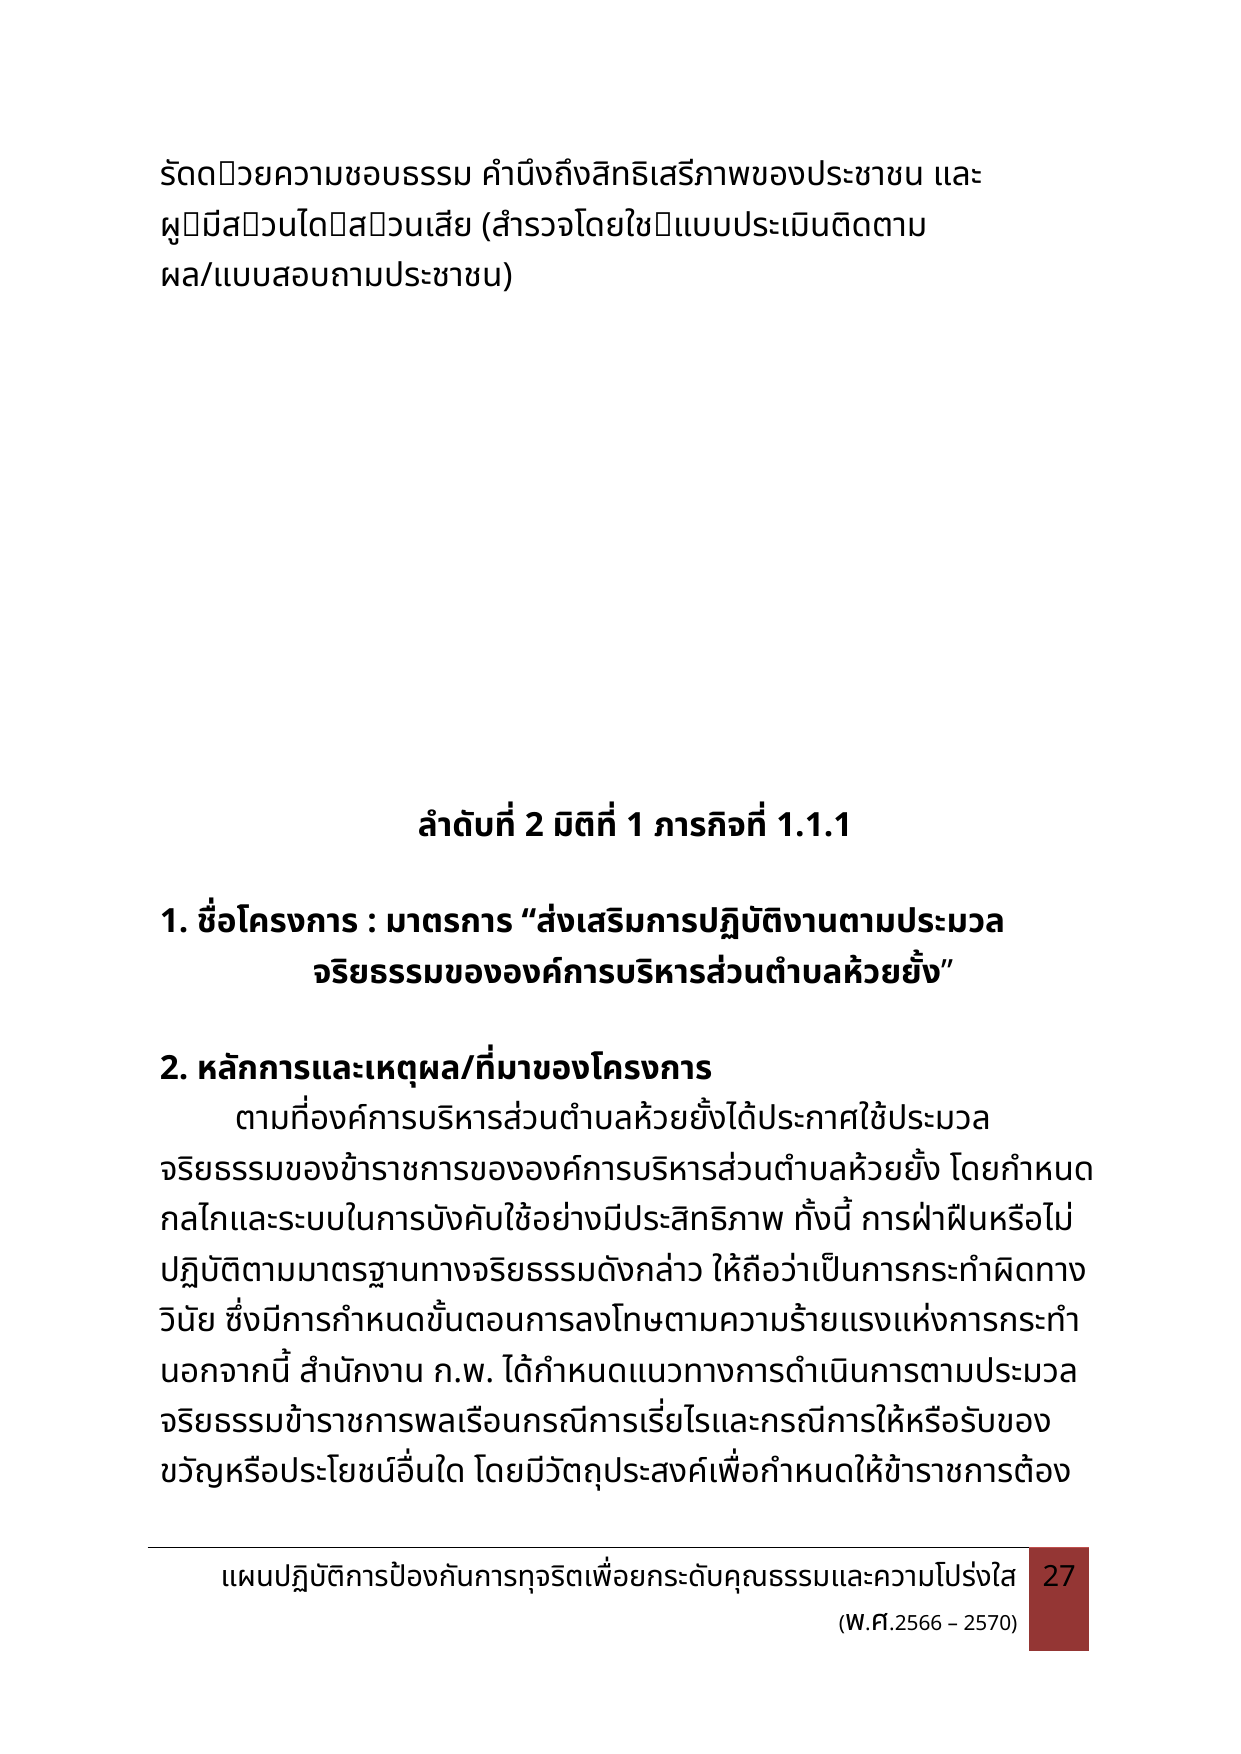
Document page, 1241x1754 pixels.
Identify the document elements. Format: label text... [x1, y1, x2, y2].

text ลำดับที่ 2 มิติที่ 1 ภารกิจที่ 1.1.1 [159, 801, 1110, 852]
text 1. ชื่อโครงการ : มาตรการ “ส่งเสริมการปฏิบัติงานตามประมวลจริยธรรมขององค์การบริหารส่วนตำบลห้วยยั้ง” [159, 897, 1110, 998]
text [159, 150, 1110, 302]
text 2. หลักการและเหตุผล/ที่มาของโครงการ [159, 1044, 1110, 1094]
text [159, 1094, 1110, 1498]
